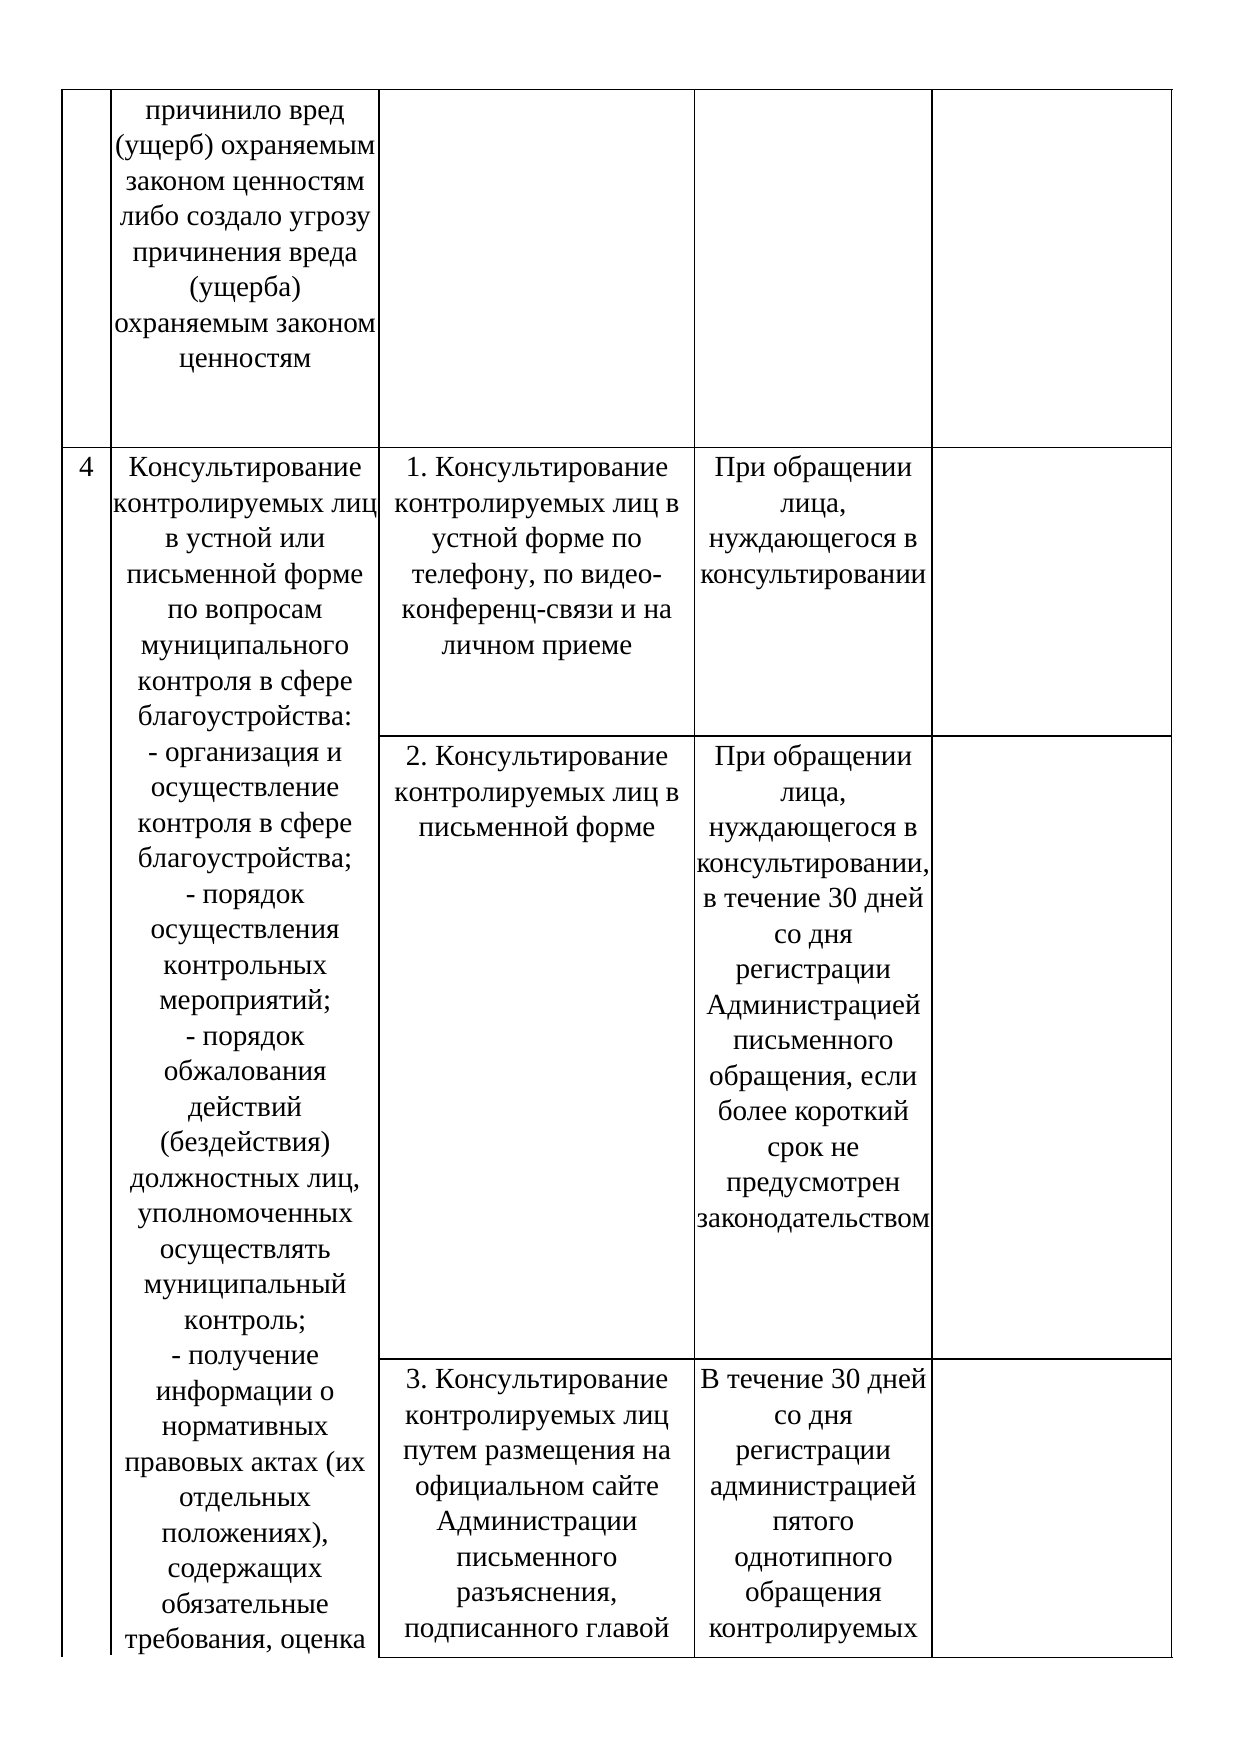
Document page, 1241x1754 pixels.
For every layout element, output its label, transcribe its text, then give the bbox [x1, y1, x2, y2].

table_cell 3 [63, 90, 110, 446]
table_cell При обращении лица, нуждающегося в консультировании, в течение 30 дней со дня регистрации Администрацией письменного обращения, если более короткий срок не предусмотрен законодательством [695, 737, 931, 1358]
table_cell При обращении лица, нуждающегося в консультировании [695, 448, 931, 735]
table_cell 4 [63, 448, 111, 1657]
table_cell [933, 737, 1171, 1358]
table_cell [695, 1360, 931, 1657]
table_cell [933, 1360, 1171, 1657]
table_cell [695, 90, 931, 446]
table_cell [380, 1360, 694, 1657]
table_cell 2. Консультирование контролируемых лиц в письменной форме [380, 737, 694, 1358]
table_cell 1. Консультирование контролируемых лиц в устной форме по телефону, по видео-конференц-связи и на личном приеме [380, 448, 694, 735]
table_cell [933, 448, 1171, 735]
table_cell [933, 90, 1171, 446]
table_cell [112, 90, 378, 446]
table_cell Консультирование контролируемых лиц в устной или письменной форме по вопросам муниципального контроля в сфере благоустройства: - организация и осуществление контроля в сфере благоустройства; - порядок осуществления контрольных мероприятий; - порядок обжалования действий (бездействия) должностных лиц, уполномоченных осуществлять муниципальный контроль; - получение информации о нормативных правовых актах (их отдельных положениях), содержащих обязательные требования, оценка соблюдения которых осуществляется Администрацией в рамках контрольных мероприятий [111, 448, 378, 1657]
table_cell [380, 90, 694, 446]
